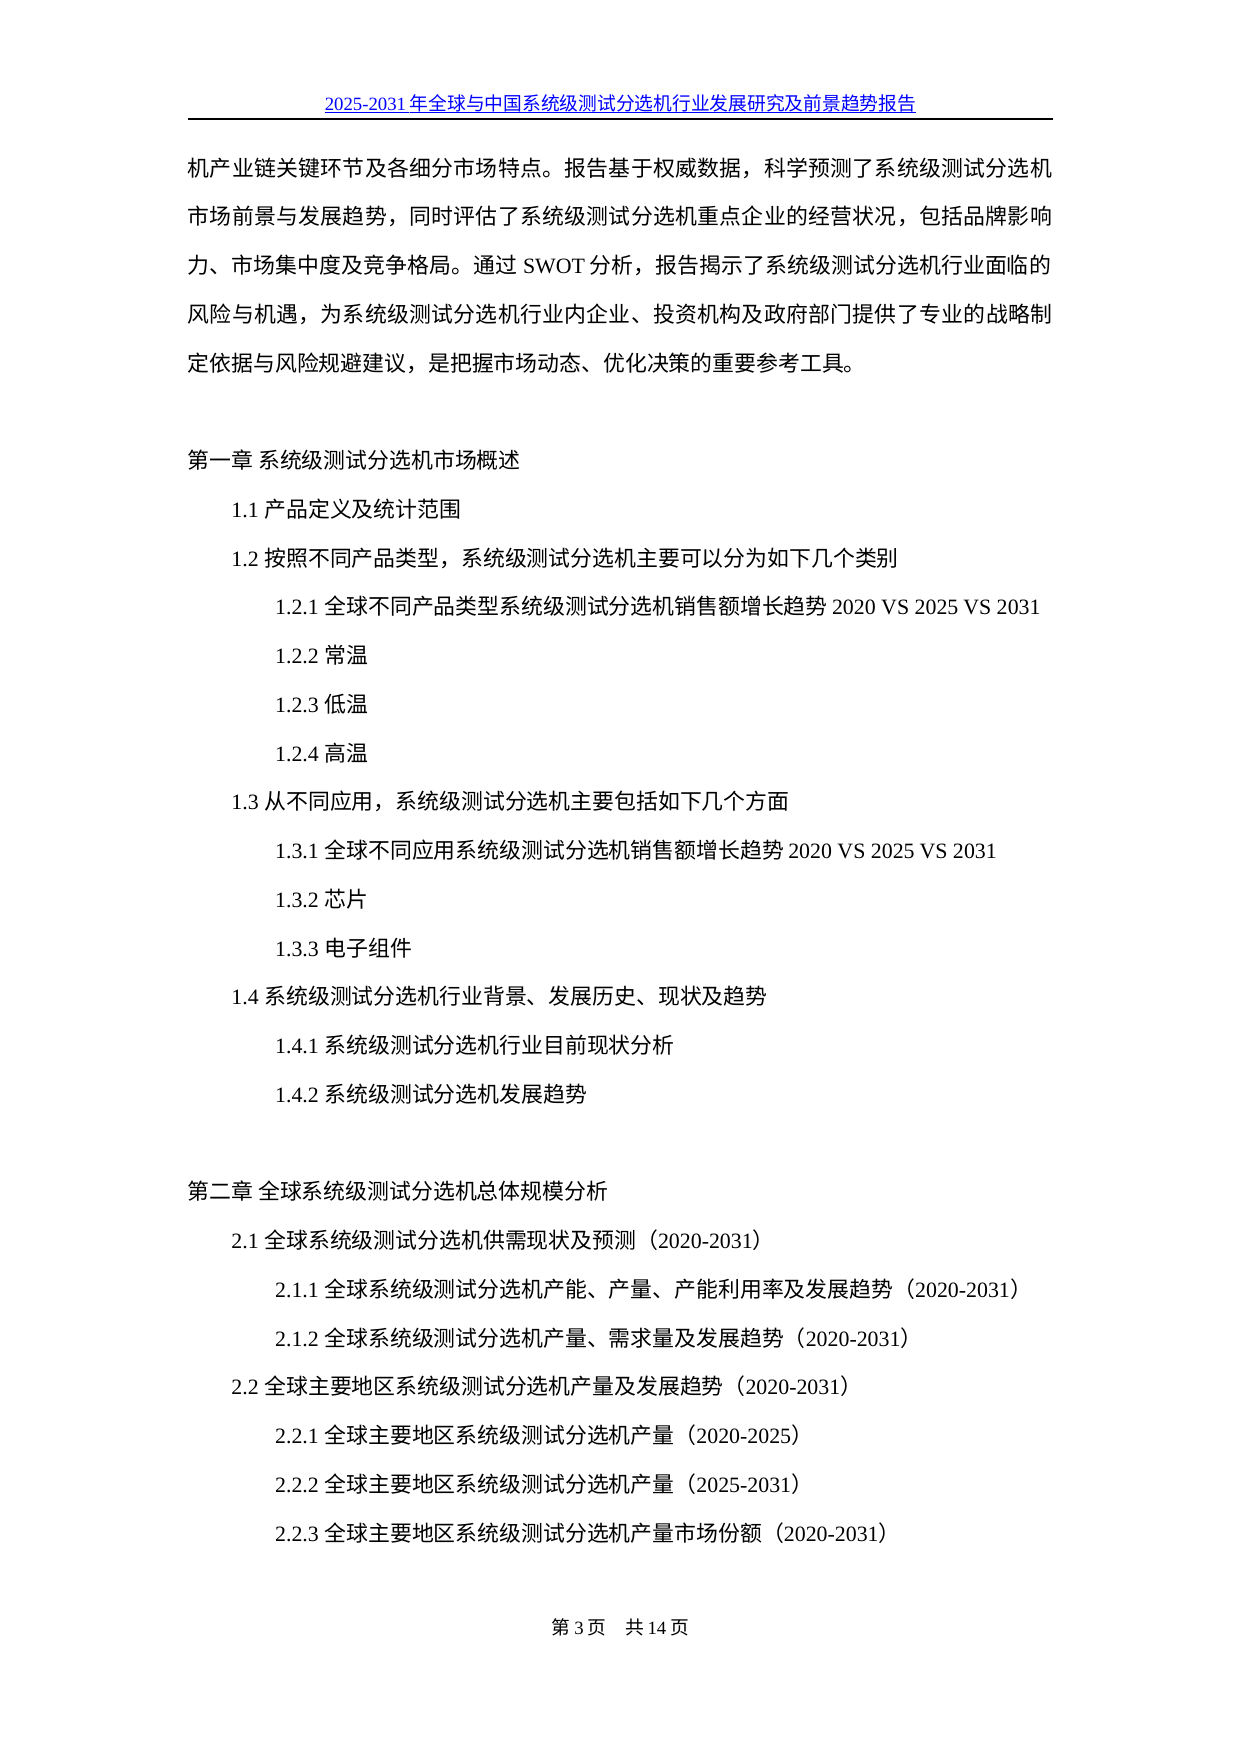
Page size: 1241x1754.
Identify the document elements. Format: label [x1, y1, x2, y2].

text [187, 150, 1053, 1548]
